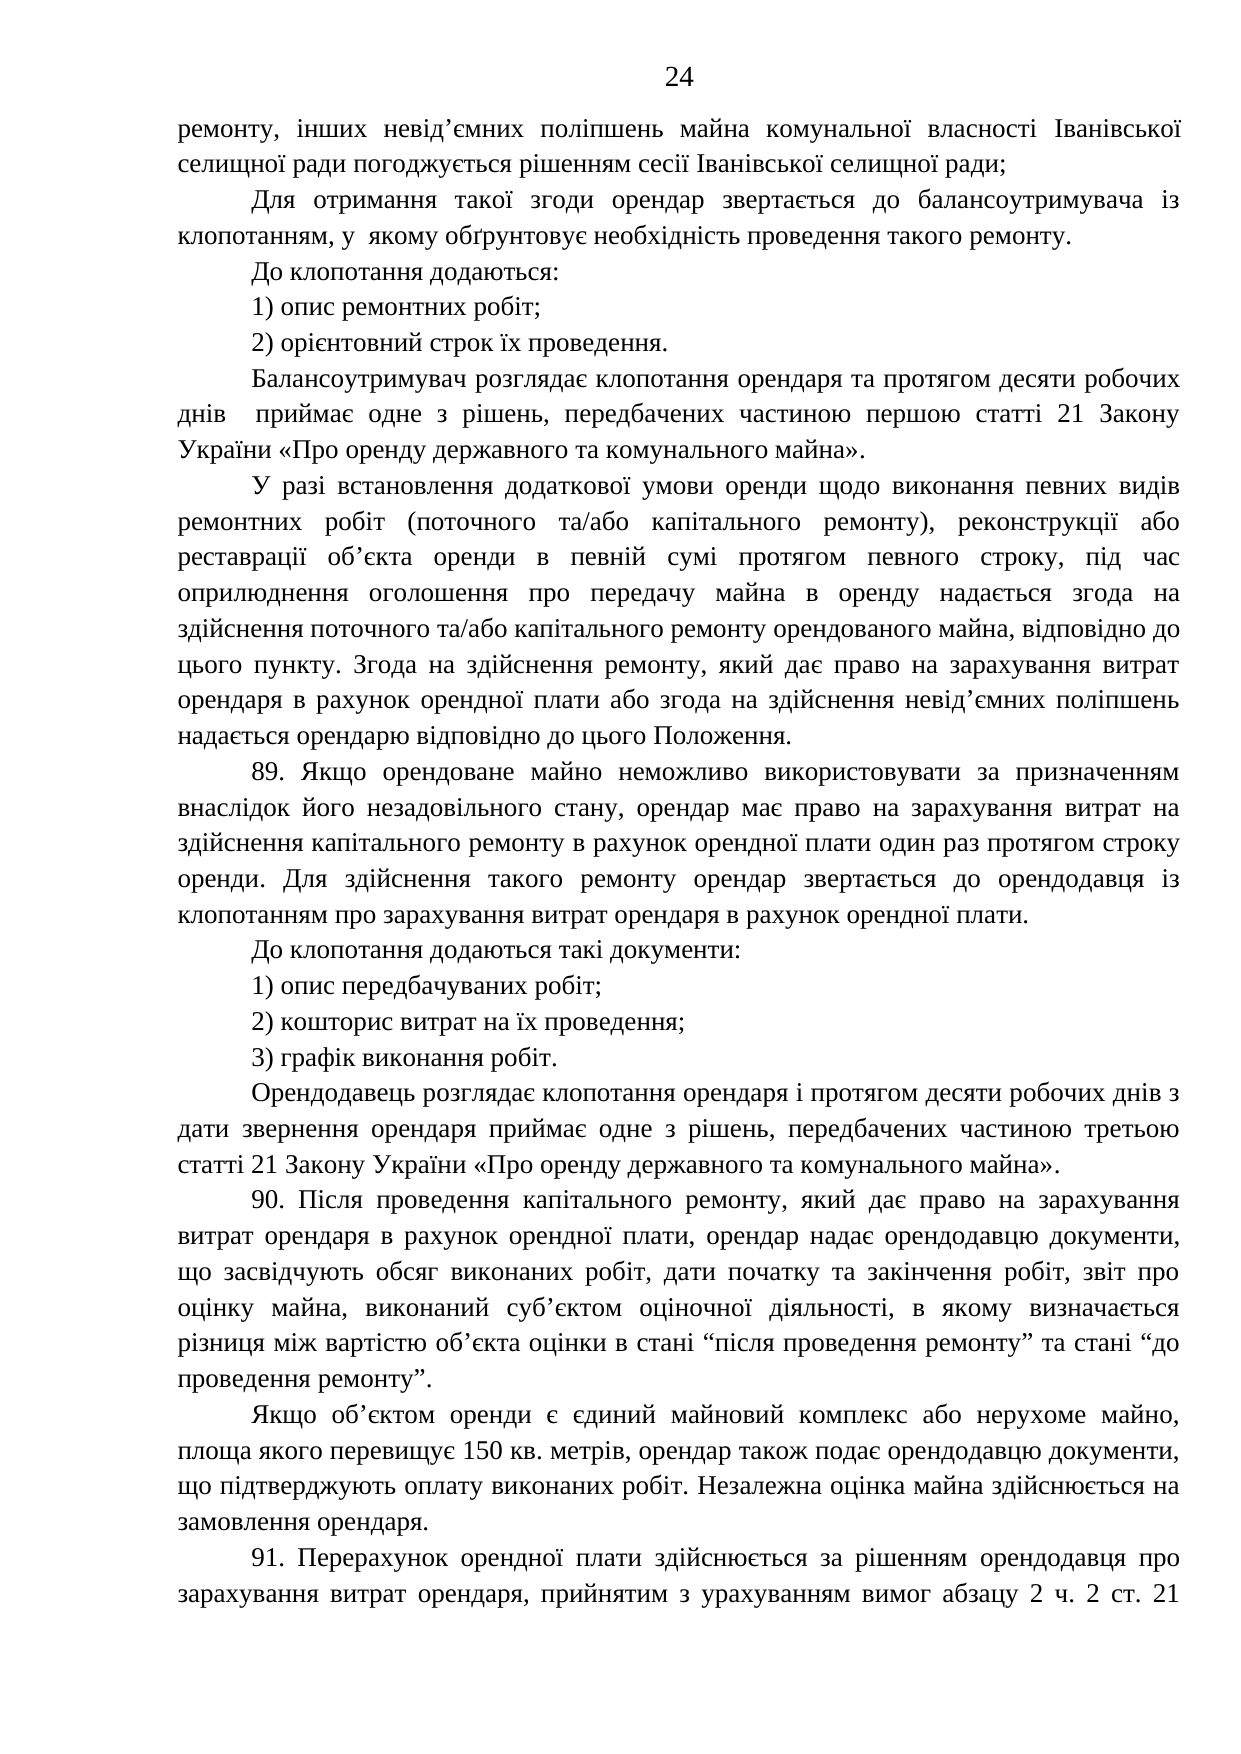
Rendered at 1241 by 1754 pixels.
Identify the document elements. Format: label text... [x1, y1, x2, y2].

text 89. Якщо орендоване майно неможливо використовувати за призначенням внаслідок його незадовільного стану, орендар має право на зарахування витрат на здійснення капітального ремонту в рахунок орендної плати один раз протягом строку оренди. Для здійснення такого ремонту орендар звертається до орендодавця із клопотанням про зарахування витрат орендаря в рахунок орендної плати. [177, 755, 1181, 929]
text 2) кошторис витрат на їх проведення; [177, 1005, 1181, 1036]
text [177, 1541, 1181, 1608]
text 2) орієнтовний строк їх проведення. [177, 326, 1181, 357]
text 1) опис ремонтних робіт; [177, 290, 1181, 322]
text Якщо об’єктом оренди є єдиний майновий комплекс або нерухоме майно, площа якого перевищує 150 кв. метрів, орендар також подає орендодавцю документи, що підтверджують оплату виконаних робіт. Незалежна оцінка майна здійснюється на замовлення орендаря. [177, 1398, 1181, 1536]
text 1) опис передбачуваних робіт; [177, 969, 1181, 1000]
text Для отримання такої згоди орендар звертається до балансоутримувача із клопотанням, у якому обґрунтовує необхідність проведення такого ремонту. [177, 183, 1181, 250]
text Балансоутримувач розглядає клопотання орендаря та протягом десяти робочих днів приймає одне з рішень, передбачених частиною першою статті 21 Закону України «Про оренду державного та комунального майна». [177, 362, 1181, 464]
text До клопотання додаються: [177, 255, 1181, 286]
text У разі встановлення додаткової умови оренди щодо виконання певних видів ремонтних робіт (поточного та/або капітального ремонту), реконструкції або реставрації об’єкта оренди в певній сумі протягом певного строку, під час оприлюднення оголошення про передачу майна в оренду надається згода на здійснення поточного та/або капітального ремонту орендованого майна, відповідно до цього пункту. Згода на здійснення ремонту, який дає право на зарахування витрат орендаря в рахунок орендної плати або згода на здійснення невід’ємних поліпшень надається орендарю відповідно до цього Положення. [177, 469, 1181, 750]
text Орендодавець розглядає клопотання орендаря і протягом десяти робочих днів з дати звернення орендаря приймає одне з рішень, передбачених частиною третьою статті 21 Закону України «Про оренду державного та комунального майна». [177, 1076, 1181, 1179]
text До клопотання додаються такі документи: [177, 933, 1181, 965]
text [177, 112, 1181, 179]
text 90. Після проведення капітального ремонту, який дає право на зарахування витрат орендаря в рахунок орендної плати, орендар надає орендодавцю документи, що засвідчують обсяг виконаних робіт, дати початку та закінчення робіт, звіт про оцінку майна, виконаний суб’єктом оціночної діяльності, в якому визначається різниця між вартістю об’єкта оцінки в стані “після проведення ремонту” та стані “до проведення ремонту”. [177, 1184, 1181, 1393]
text 3) графік виконання робіт. [177, 1041, 1181, 1072]
